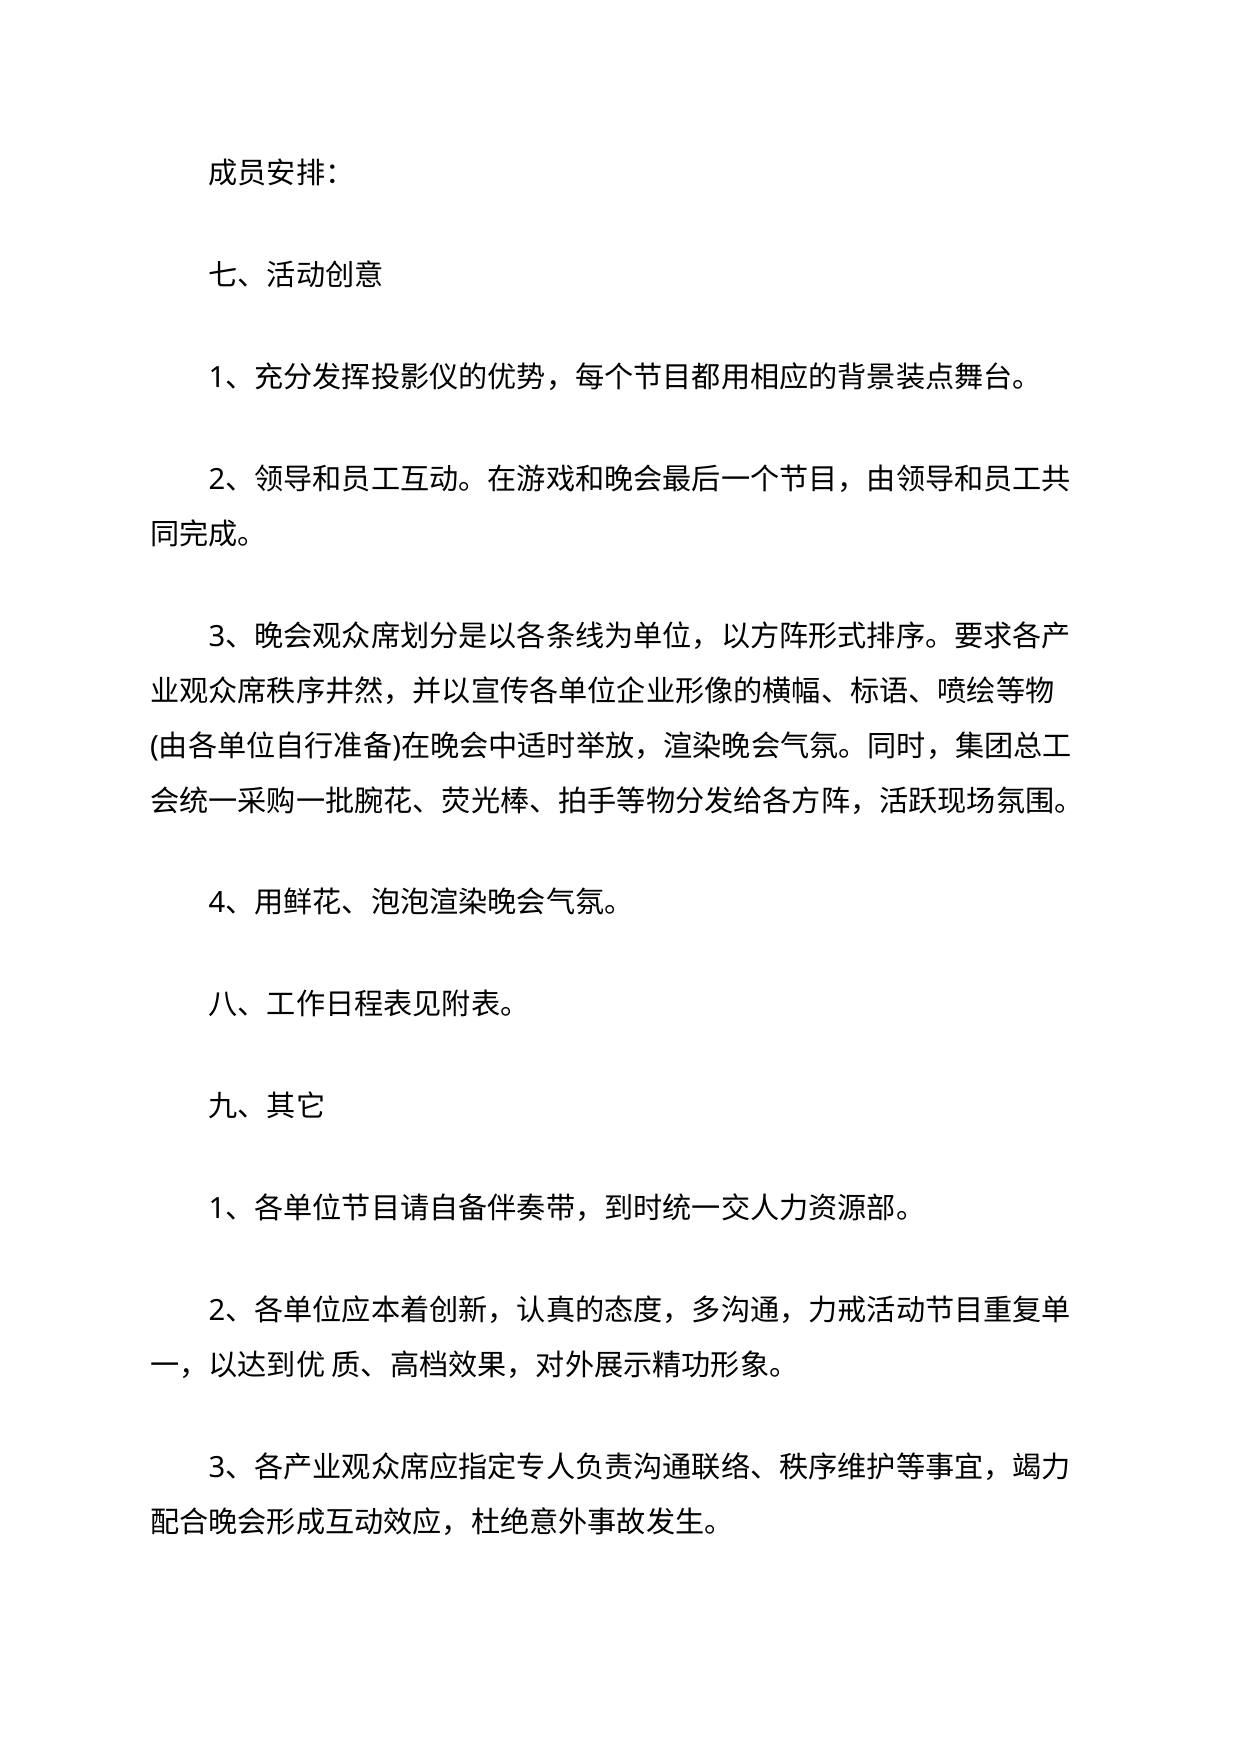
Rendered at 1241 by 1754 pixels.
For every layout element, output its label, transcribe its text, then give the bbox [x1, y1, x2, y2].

text 3、各产业观众席应指定专人负责沟通联络、秩序维护等事宜，竭力配合晚会形成互动效应，杜绝意外事故发生。 [150, 1443, 1090, 1541]
text 3、晚会观众席划分是以各条线为单位，以方阵形式排序。要求各产业观众席秩序井然，并以宣传各单位企业形像的横幅、标语、喷绘等物(由各单位自行准备)在晚会中适时举放，渲染晚会气氛。同时，集团总工会统一采购一批腕花、荧光棒、拍手等物分发给各方阵，活跃现场氛围。 [150, 612, 1090, 819]
text 2、领导和员工互动。在游戏和晚会最后一个节目，由领导和员工共同完成。 [150, 456, 1090, 553]
text 成员安排： [150, 150, 1090, 192]
text 2、各单位应本着创新，认真的态度，多沟通，力戒活动节目重复单一，以达到优 质、高档效果，对外展示精功形象。 [150, 1286, 1090, 1384]
text 九、其它 [150, 1083, 1090, 1125]
text 八、工作日程表见附表。 [150, 981, 1090, 1023]
text 七、活动创意 [150, 252, 1090, 294]
text 1、各单位节目请自备伴奏带，到时统一交人力资源部。 [150, 1184, 1090, 1227]
text 1、充分发挥投影仪的优势，每个节目都用相应的背景装点舞台。 [150, 353, 1090, 396]
text 4、用鲜花、泡泡渲染晚会气氛。 [150, 879, 1090, 921]
